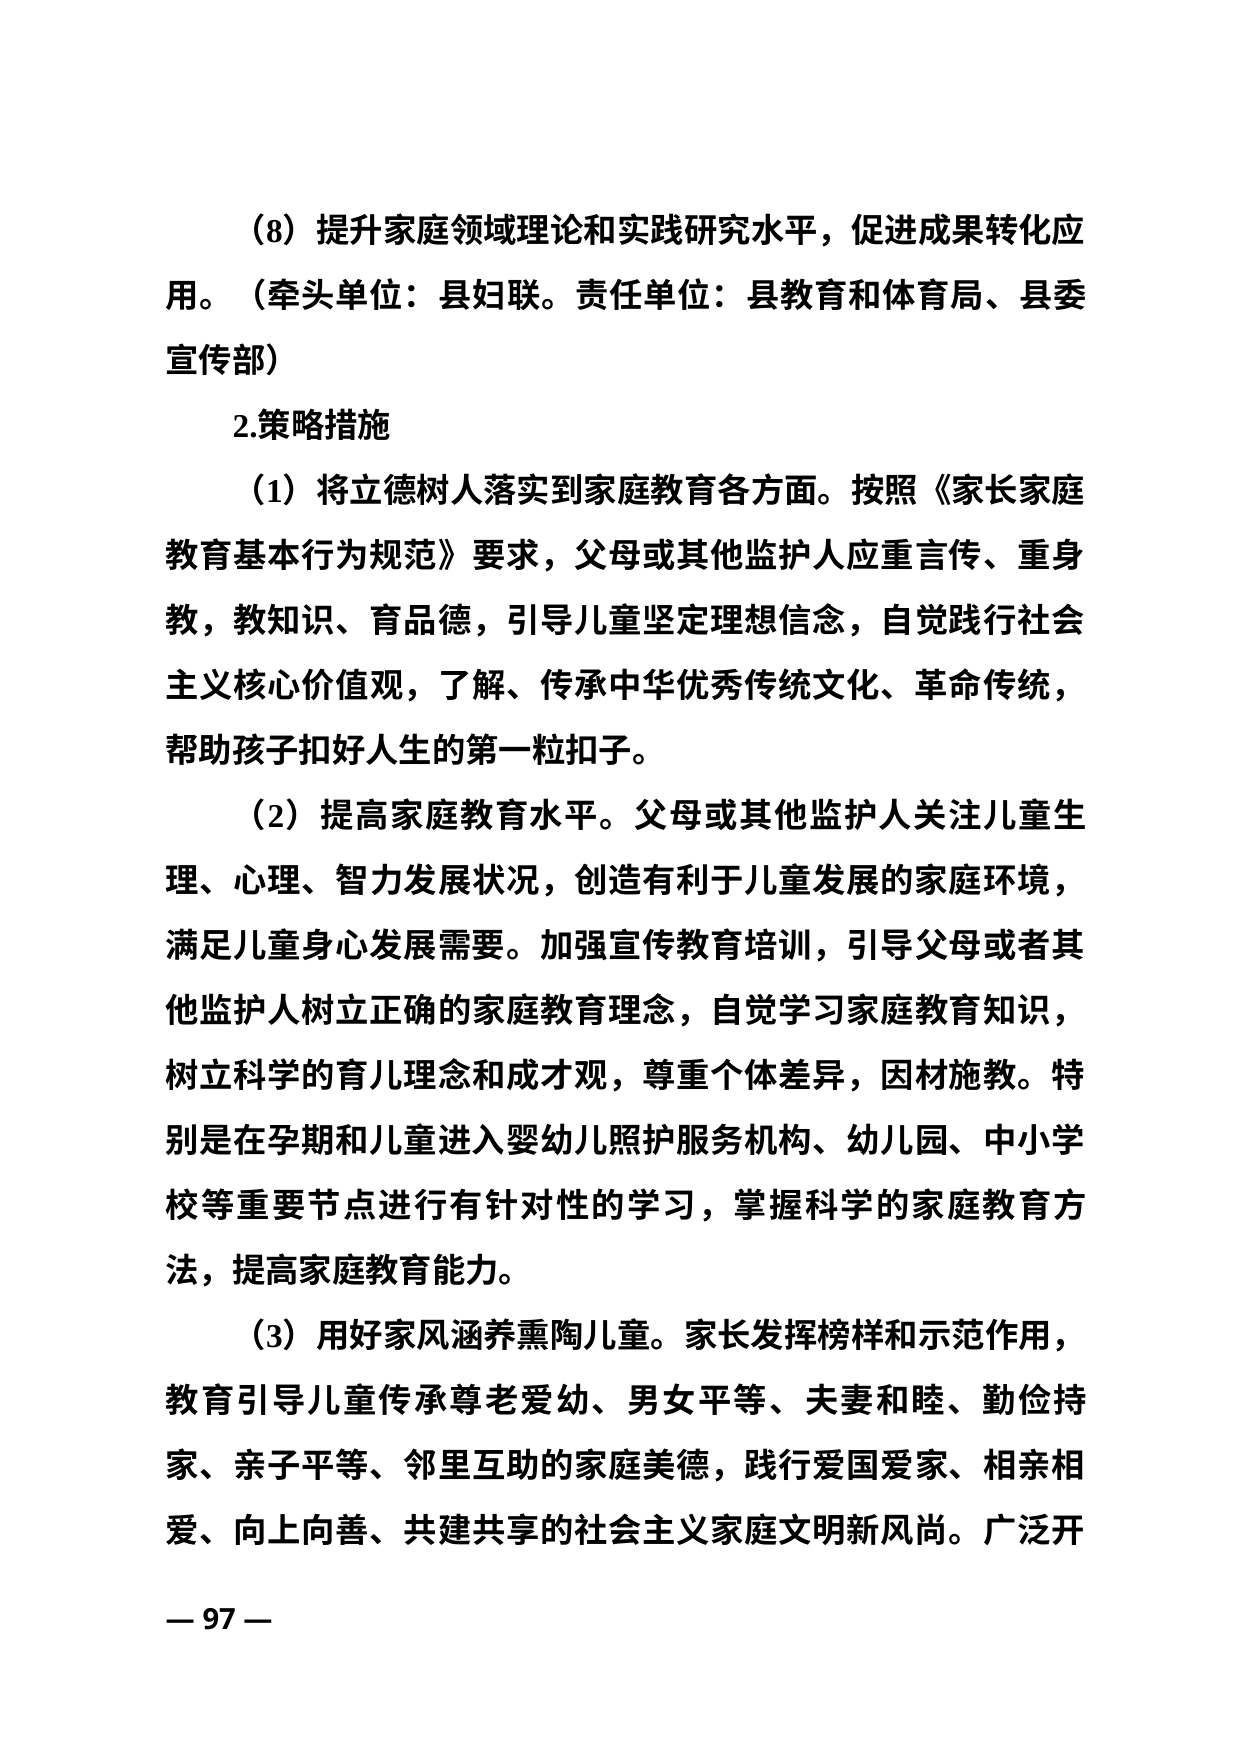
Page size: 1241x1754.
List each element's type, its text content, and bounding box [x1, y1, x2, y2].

text （2）提高家庭教育水平。父母或其他监护人关注儿童生理、心理、智力发展状况，创造有利于儿童发展的家庭环境，满足儿童身心发展需要。加强宣传教育培训，引导父母或者其他监护人树立正确的家庭教育理念，自觉学习家庭教育知识，树立科学的育儿理念和成才观，尊重个体差异，因材施教。特别是在孕期和儿童进入婴幼儿照护服务机构、幼儿园、中小学校等重要节点进行有针对性的学习，掌握科学的家庭教育方法，提高家庭教育能力。 [165, 780, 1087, 1300]
text （1）将立德树人落实到家庭教育各方面。按照《家长家庭教育基本行为规范》要求，父母或其他监护人应重言传、重身教，教知识、育品德，引导儿童坚定理想信念，自觉践行社会主义核心价值观，了解、传承中华优秀传统文化、革命传统，帮助孩子扣好人生的第一粒扣子。 [165, 455, 1087, 780]
text （8）提升家庭领域理论和实践研究水平，促进成果转化应用。（牵头单位：县妇联。责任单位：县教育和体育局、县委宣传部） [165, 195, 1087, 390]
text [165, 1300, 1087, 1560]
text 2.策略措施 [165, 390, 1087, 455]
